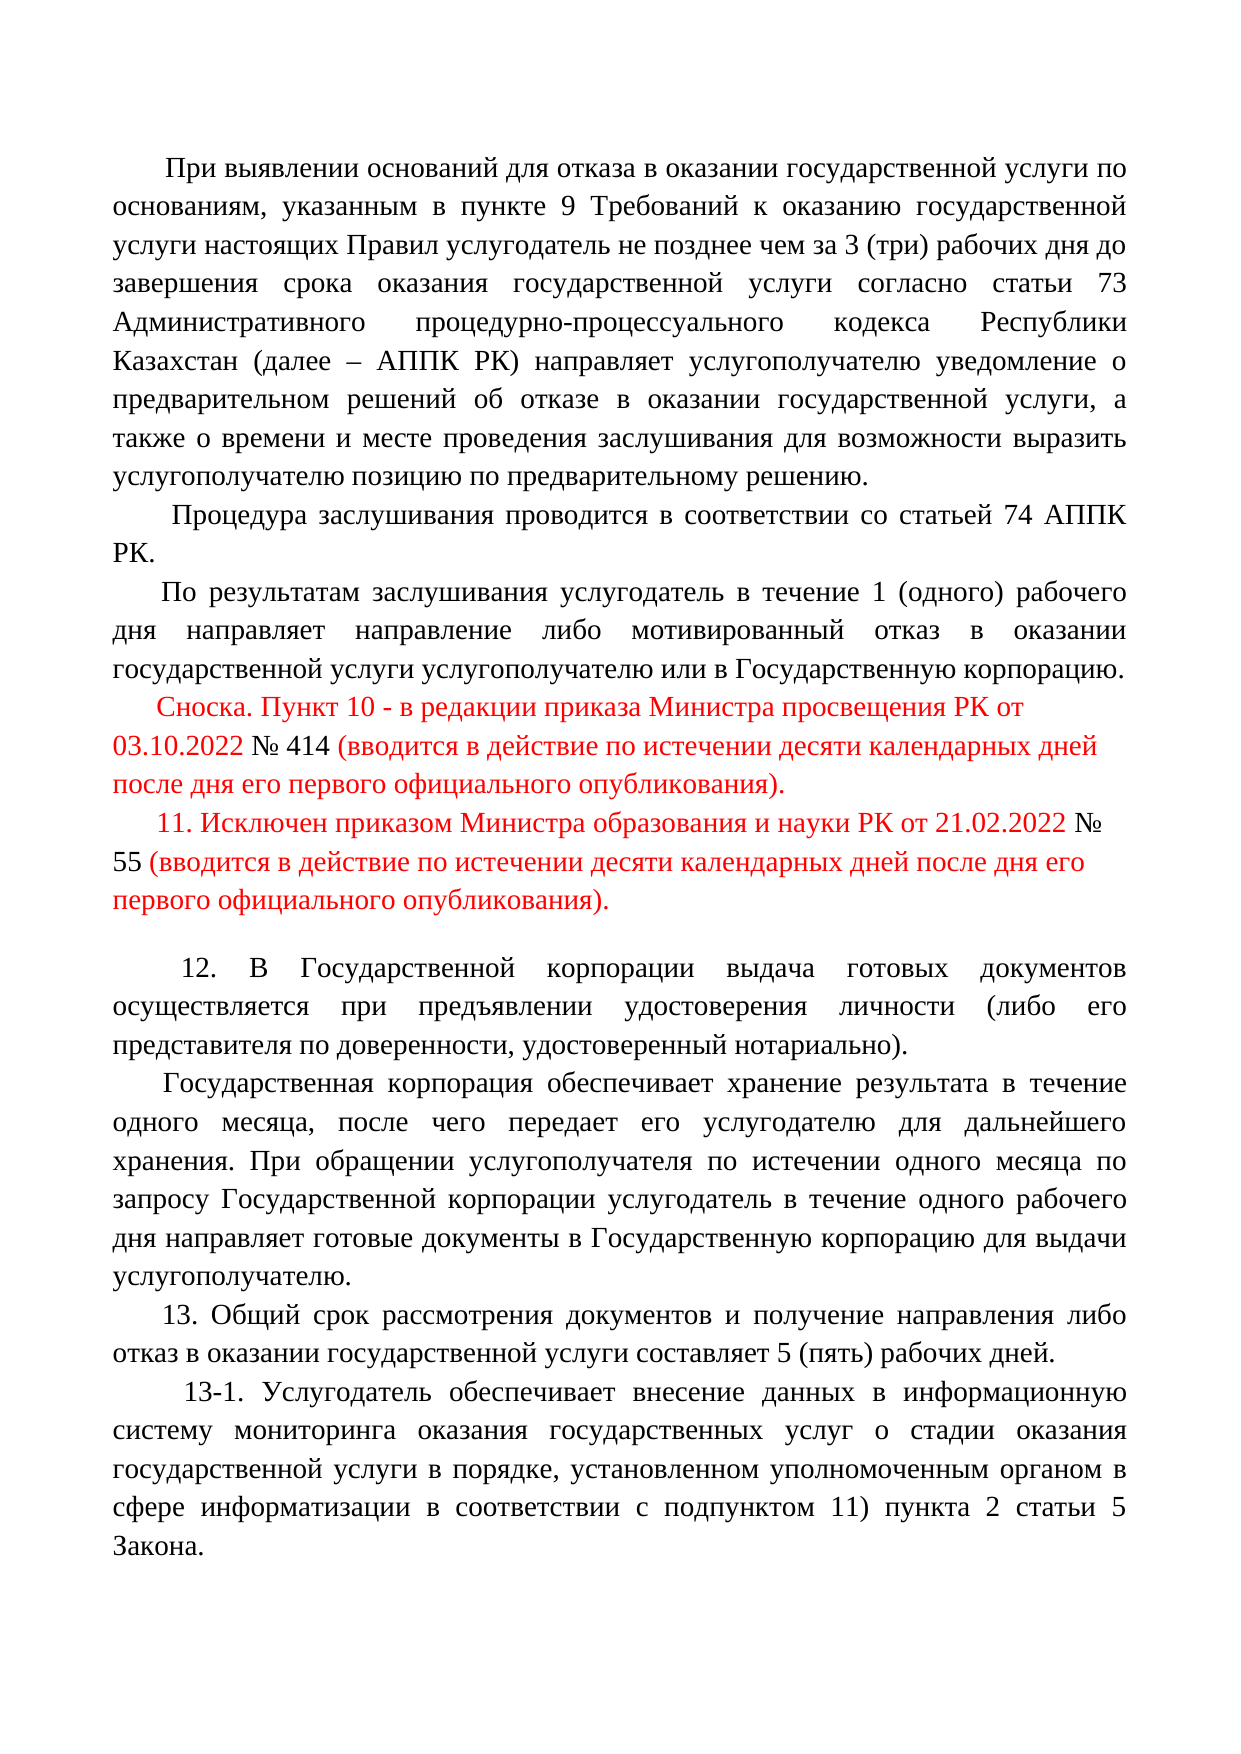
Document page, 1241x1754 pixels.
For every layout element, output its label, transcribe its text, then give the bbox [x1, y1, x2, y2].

text 13-1. Услугодатель обеспечивает внесение данных в информационную систему мониторинга оказания государственных услуг о стадии оказания государственной услуги в порядке, установленном уполномоченным органом в сфере информатизации в соответствии с подпунктом 11) пункта 2 статьи 5 Закона. [112, 1374, 1128, 1562]
text При выявлении оснований для отказа в оказании государственной услуги по основаниям, указанным в пункте 9 Требований к оказанию государственной услуги настоящих Правил услугодатель не позднее чем за 3 (три) рабочих дня до завершения срока оказания государственной услуги согласно статьи 73 Административного процедурно-процессуального кодекса Республики Казахстан (далее – АППК РК) направляет услугополучателю уведомление о предварительном решений об отказе в оказании государственной услуги, а также о времени и месте проведения заслушивания для возможности выразить услугополучателю позицию по предварительному решению. [112, 150, 1128, 492]
text 12. В Государственной корпорации выдача готовых документов осуществляется при предъявлении удостоверения личности (либо его представителя по доверенности, удостоверенный нотариально). [112, 950, 1128, 1061]
text По результатам заслушивания услугодатель в течение 1 (одного) рабочего дня направляет направление либо мотивированный отказ в оказании государственной услуги услугополучателю или в Государственную корпорацию. [112, 574, 1128, 684]
text Процедура заслушивания проводится в соответствии со статьей 74 АППК РК. [112, 497, 1128, 569]
text 13. Общий срок рассмотрения документов и получение направления либо отказ в оказании государственной услуги составляет 5 (пять) рабочих дней. [112, 1297, 1128, 1369]
text Государственная корпорация обеспечивает хранение результата в течение одного месяца, после чего передает его услугодателю для дальнейшего хранения. При обращении услугополучателя по истечении одного месяца по запросу Государственной корпорации услугодатель в течение одного рабочего дня направляет готовые документы в Государственную корпорацию для выдачи услугополучателю. [112, 1066, 1128, 1292]
text Сноска. Пункт 10 - в редакции приказа Министра просвещения РК от 03.10.2022 № 414 (вводится в действие по истечении десяти календарных дней после дня его первого официального опубликования). 11. Исключен приказом Министра образования и науки РК от 21.02.2022 № 55 (вводится в действие по истечении десяти календарных дней после дня его первого официального опубликования). [112, 689, 1128, 946]
